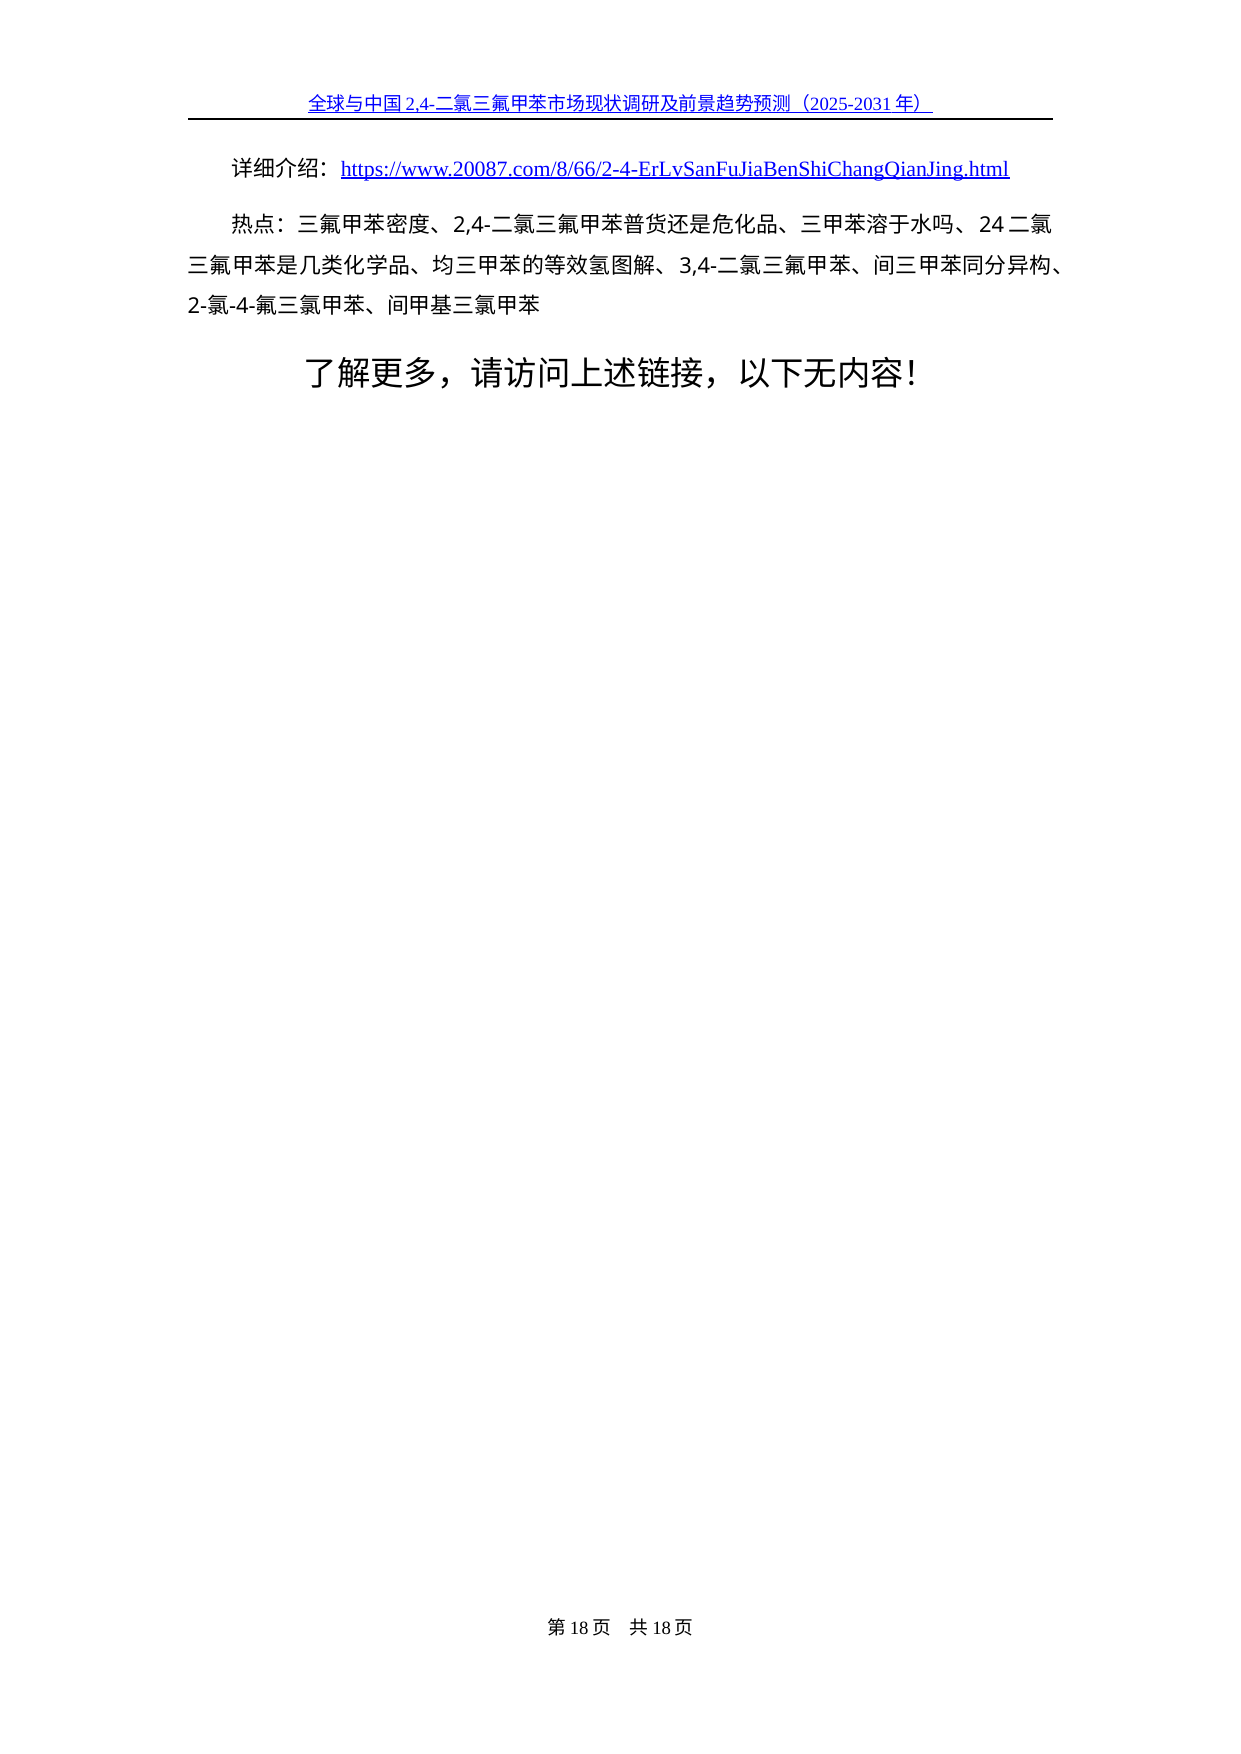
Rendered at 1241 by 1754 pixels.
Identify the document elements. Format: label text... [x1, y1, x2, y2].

title 了解更多，请访问上述链接，以下无内容！ [187, 338, 1053, 403]
text 热点：三氟甲苯密度、2,4-二氯三氟甲苯普货还是危化品、三甲苯溶于水吗、24二氯三氟甲苯是几类化学品、均三甲苯的等效氢图解、3,4-二氯三氟甲苯、间三甲苯同分异构、2-氯-4-氟三氯甲苯、间甲基三氯甲苯 [187, 207, 1053, 321]
text 详细介绍：https://www.20087.com/8/66/2-4-ErLvSanFuJiaBenShiChangQianJing.html [187, 150, 1053, 183]
